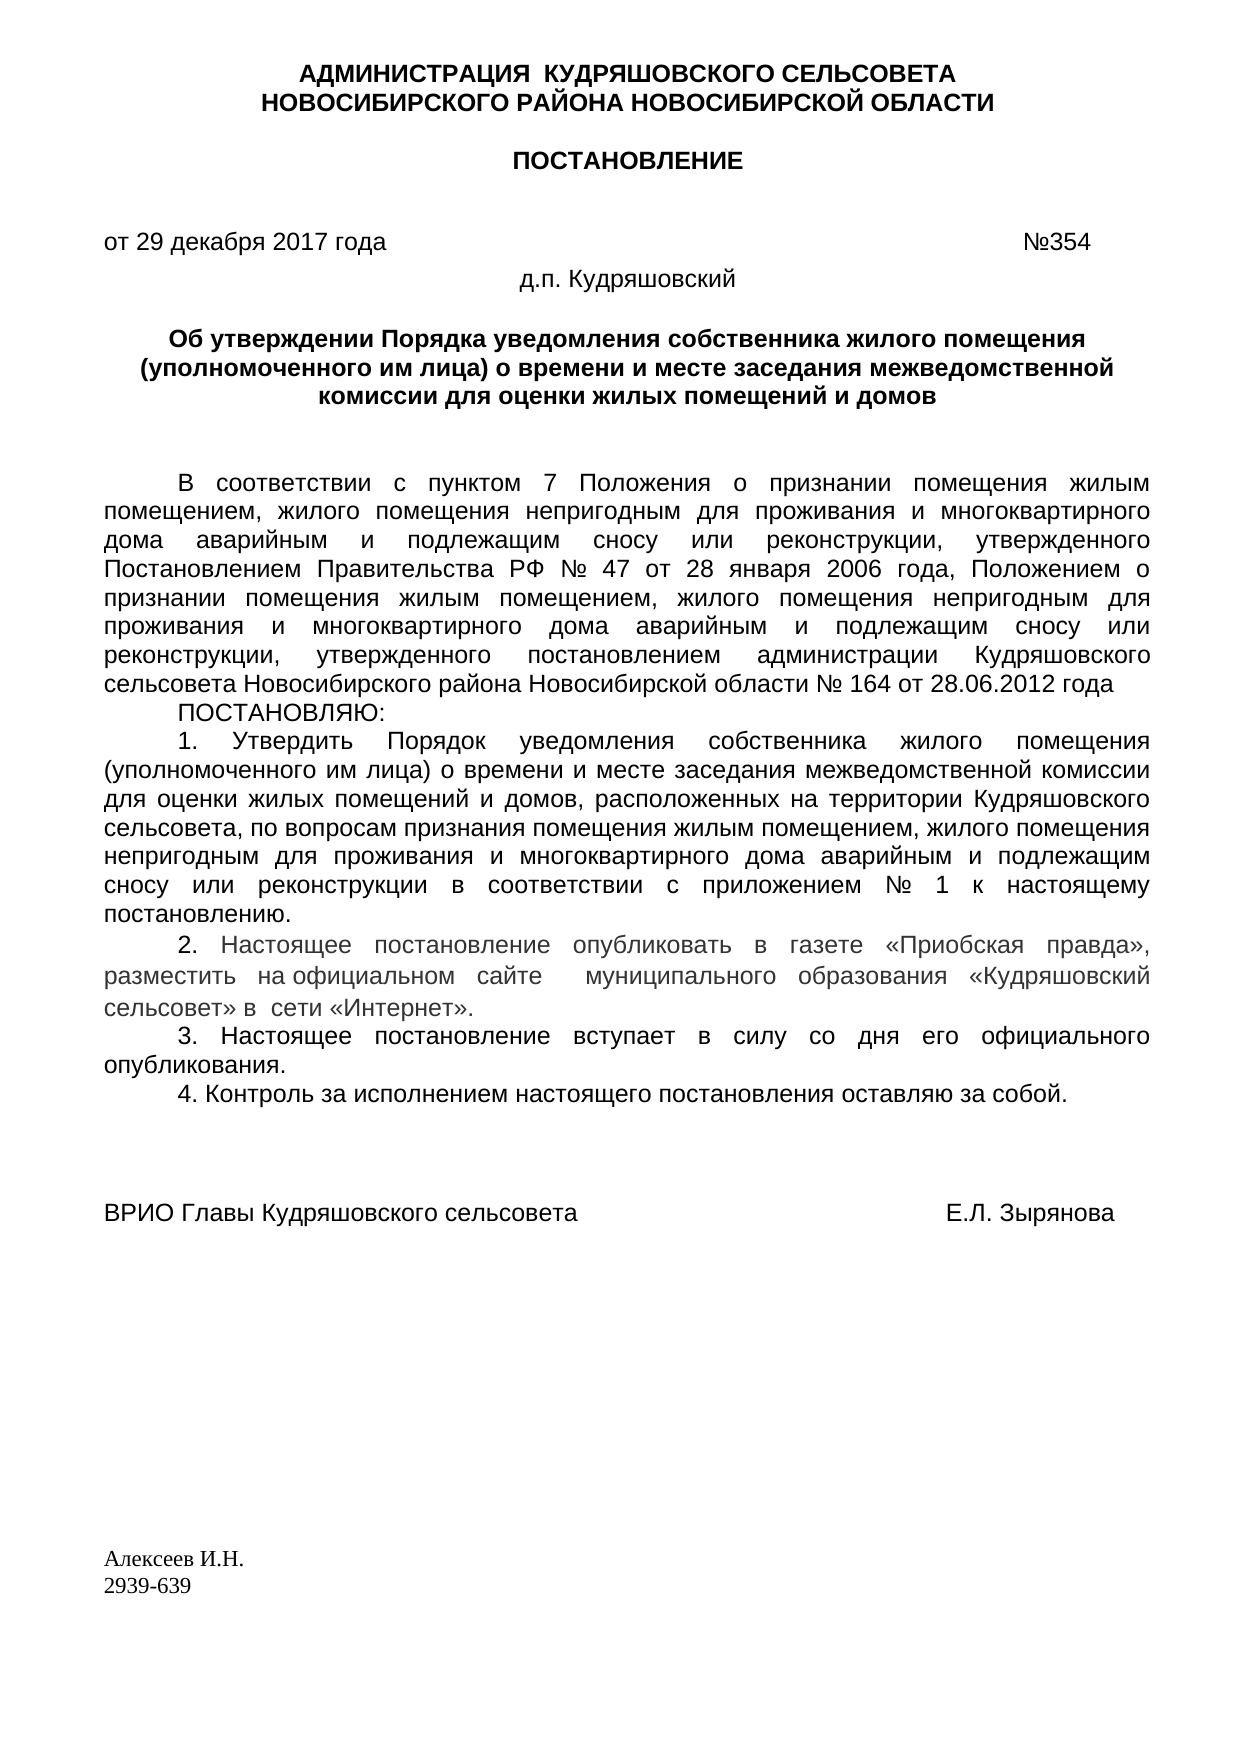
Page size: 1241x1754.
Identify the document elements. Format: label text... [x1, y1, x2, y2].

text 4. Контроль за исполнением настоящего постановления оставляю за собой. [103, 1079, 1152, 1108]
text 1. Утвердить Порядок уведомления собственника жилого помещения (уполномоченного им лица) о времени и месте заседания межведомственной комиссии для оценки жилых помещений и домов, расположенных на территории Кудряшовского сельсовета, по вопросам признания помещения жилым помещением, жилого помещения непригодным для проживания и многоквартирного дома аварийным и подлежащим сносу или реконструкции в соответствии с приложением № 1 к настоящему постановлению. [103, 726, 1152, 928]
text ПОСТАНОВЛЕНИЕ [103, 117, 1152, 183]
text В соответствии с пунктом 7 Положения о признании помещения жилым помещением, жилого помещения непригодным для проживания и многоквартирного дома аварийным и подлежащим сносу или реконструкции, утвержденного Постановлением Правительства РФ № 47 от 28 января 2006 года, Положением о признании помещения жилым помещением, жилого помещения непригодным для проживания и многоквартирного дома аварийным и подлежащим сносу или реконструкции, утвержденного постановлением администрации Кудряшовского сельсовета Новосибирского района Новосибирской области № 164 от 28.06.2012 года [103, 468, 1152, 698]
text ВРИО Главы Кудряшовского сельсовета Е.Л. Зырянова [103, 1198, 1152, 1256]
text от 29 декабря 2017 года №354 [103, 220, 1152, 258]
text Об утверждении Порядка уведомления собственника жилого помещения (уполномоченного им лица) о времени и месте заседания межведомственной комиссии для оценки жилых помещений и домов [103, 324, 1152, 410]
text 2939-639 [103, 1572, 1152, 1598]
text 2. Настоящее постановление опубликовать в газете «Приобская правда», разместить на официальном сайте муниципального образования «Кудряшовский сельсовет» в сети «Интернет». [103, 928, 1152, 1021]
text Алексеев И.Н. [103, 1546, 1152, 1572]
text НОВОСИБИРСКОГО РАЙОНА НОВОСИБИРСКОЙ ОБЛАСТИ [103, 88, 1152, 117]
text АДМИНИСТРАЦИЯ КУДРЯШОВСКОГО СЕЛЬСОВЕТА [103, 59, 1152, 88]
text 3. Настоящее постановление вступает в силу со дня его официального опубликования. [103, 1021, 1152, 1079]
text ПОСТАНОВЛЯЮ: [103, 698, 1152, 726]
text д.п. Кудряшовский [103, 258, 1152, 295]
